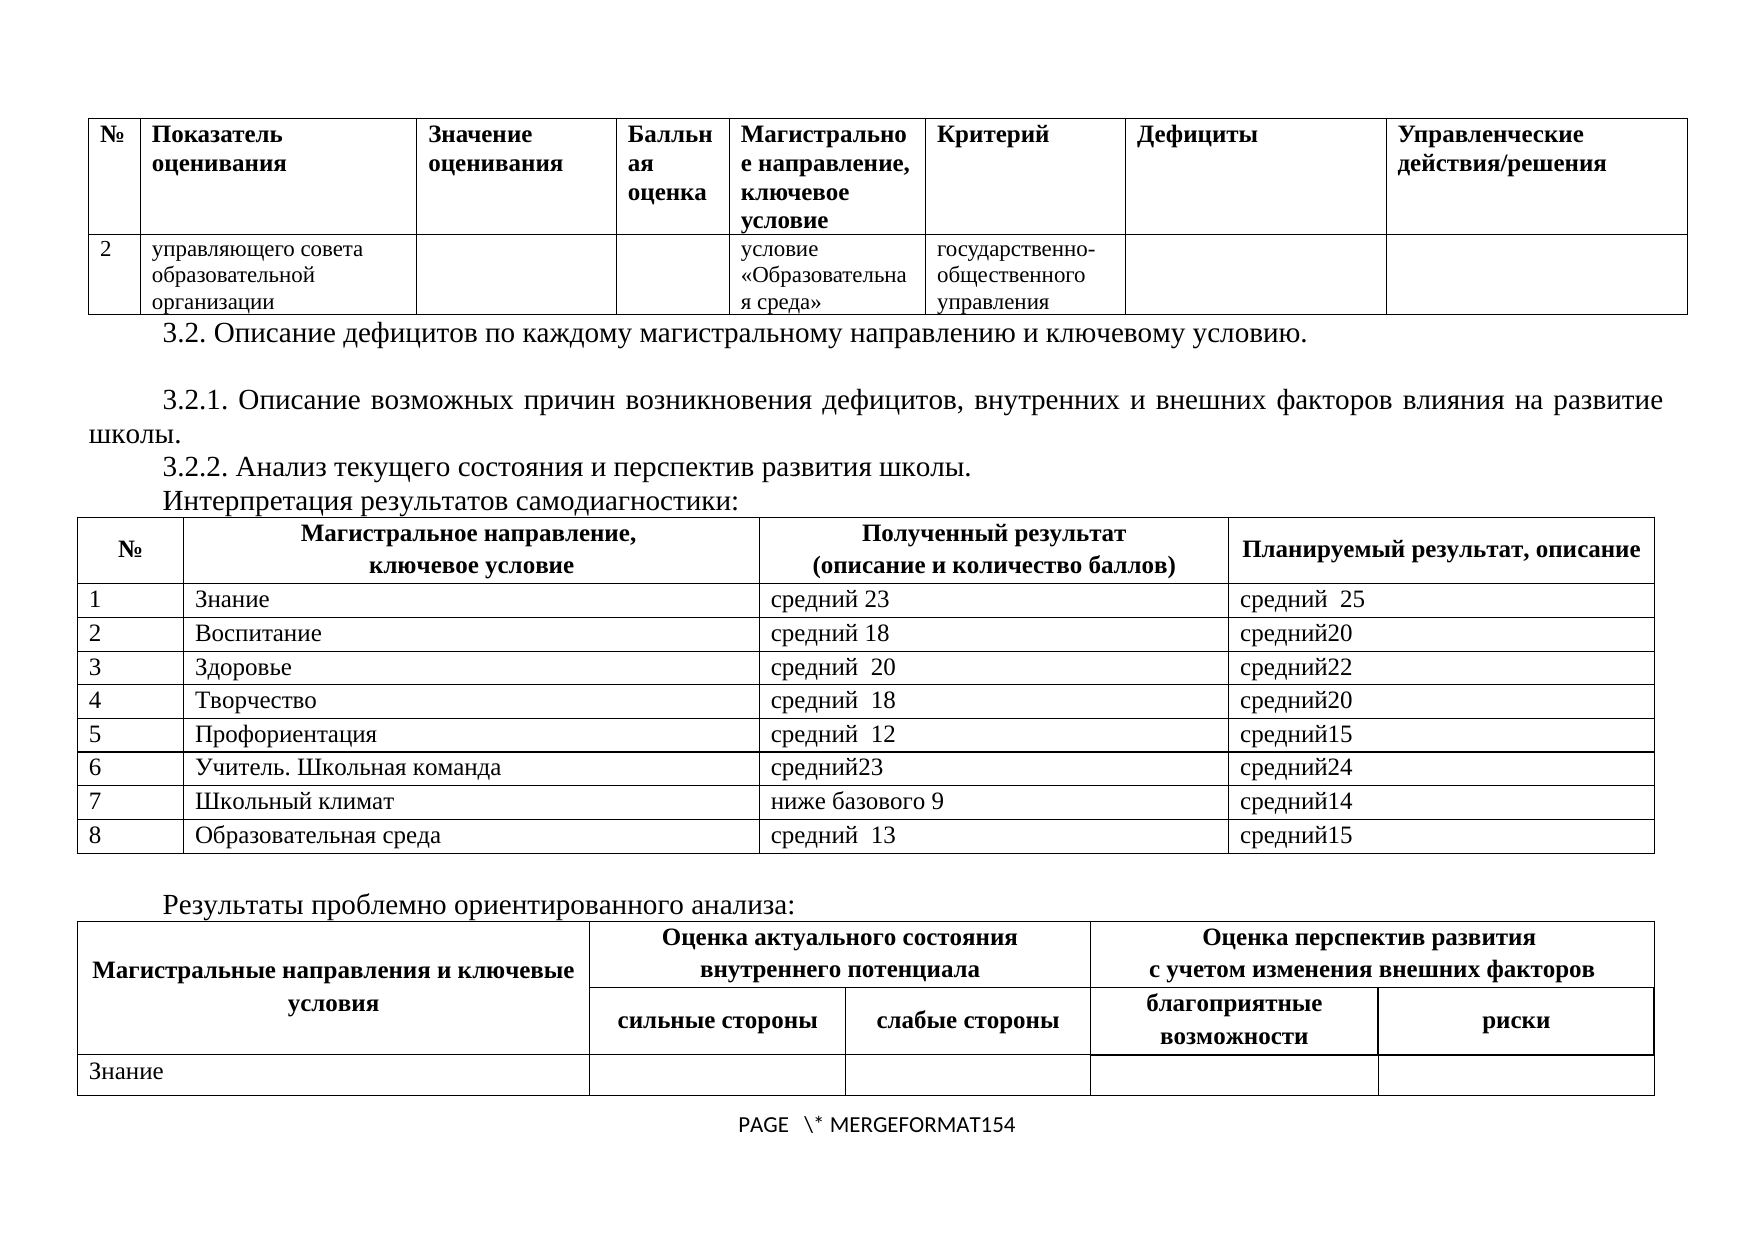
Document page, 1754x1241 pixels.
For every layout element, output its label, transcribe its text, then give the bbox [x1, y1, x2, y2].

table_cell 3 [78, 652, 183, 684]
table_header Балльная оценка [617, 119, 729, 234]
table_cell средний 20 [760, 652, 1228, 684]
table_cell 8 [78, 820, 183, 852]
table_header Магистральное направление, ключевое условие [184, 518, 759, 583]
table_cell 6 [78, 753, 183, 785]
table_header Показатель оценивания [141, 119, 416, 234]
table_header № [89, 119, 140, 234]
table_header Управленческие действия/решения [1387, 119, 1687, 234]
table_cell средний14 [1229, 786, 1654, 819]
table_cell средний24 [1229, 753, 1654, 785]
table_cell средний 25 [1229, 584, 1654, 617]
table_header Оценка актуального состояния внутреннего потенциала [590, 922, 1090, 987]
table_cell Воспитание [184, 618, 759, 651]
table_cell Да [417, 235, 616, 314]
table_cell Творчество [184, 685, 759, 718]
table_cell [926, 235, 1125, 314]
table_cell слабые стороны [846, 988, 1090, 1054]
table_cell средний 13 [760, 820, 1228, 852]
table_cell 1 [617, 235, 729, 314]
table_cell 1 [78, 584, 183, 617]
table_cell 4 [78, 685, 183, 718]
table_cell средний15 [1229, 719, 1654, 751]
table_header Полученный результат (описание и количество баллов) [760, 518, 1228, 583]
table_header Планируемый результат, описание [1229, 518, 1654, 583]
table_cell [730, 235, 925, 314]
table_cell средний 23 [760, 584, 1228, 617]
table_header Магистральные направления и ключевые условия [78, 922, 589, 1054]
table_cell ниже базового 9 [760, 786, 1228, 819]
table_header Магистральное направление, ключевое условие [730, 119, 925, 234]
text 3.2.1. Описание возможных причин возникновения дефицитов, внутренних и внешних факторов влияния на развитие школы. [89, 382, 1665, 449]
table_cell средний 12 [760, 719, 1228, 751]
table_cell Профориентация [184, 719, 759, 751]
table_cell 7 [78, 786, 183, 819]
list Интерпретация результатов самодиагностики: [162, 483, 1665, 517]
text 3.2.2. Анализ текущего состояния и перспектив развития школы. [89, 449, 1665, 483]
table_header Оценка перспектив развития с учетом изменения внешних факторов [1091, 922, 1654, 987]
table_cell благоприятные возможности [1091, 988, 1377, 1054]
table_cell сильные стороны [590, 988, 845, 1054]
table_header Критерий [926, 119, 1125, 234]
table_cell средний20 [1229, 685, 1654, 718]
table_cell средний22 [1229, 652, 1654, 684]
table_cell [1091, 1056, 1378, 1094]
table_cell 112 [89, 235, 140, 314]
table_cell [846, 1055, 1090, 1094]
table_cell средний23 [760, 753, 1228, 785]
table_cell [590, 1055, 845, 1094]
table_cell средний 18 [760, 685, 1228, 718]
table_cell [1379, 1056, 1654, 1094]
table_cell средний15 [1229, 820, 1654, 852]
table_cell Учитель. Школьная команда [184, 753, 759, 785]
table_header № [78, 518, 183, 583]
table_cell Образовательная среда [184, 820, 759, 852]
table_cell Школьный климат [184, 786, 759, 819]
table_cell средний20 [1229, 618, 1654, 651]
table_header Дефициты [1126, 119, 1386, 234]
table_cell Знание [78, 1055, 589, 1094]
table_cell [1387, 235, 1687, 314]
table_header Значение оценивания [417, 119, 616, 234]
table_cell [141, 235, 416, 314]
table_cell средний 18 [760, 618, 1228, 651]
text 3.2. Описание дефицитов по каждому магистральному направлению и ключевому условию. [89, 315, 1665, 349]
table_cell Знание [184, 584, 759, 617]
table_cell риски [1379, 988, 1653, 1054]
table_cell Здоровье [184, 652, 759, 684]
text Результаты проблемно ориентированного анализа: [89, 887, 1665, 921]
table_cell 2 [78, 618, 183, 651]
table_cell [1126, 235, 1386, 314]
table_cell 5 [78, 719, 183, 751]
